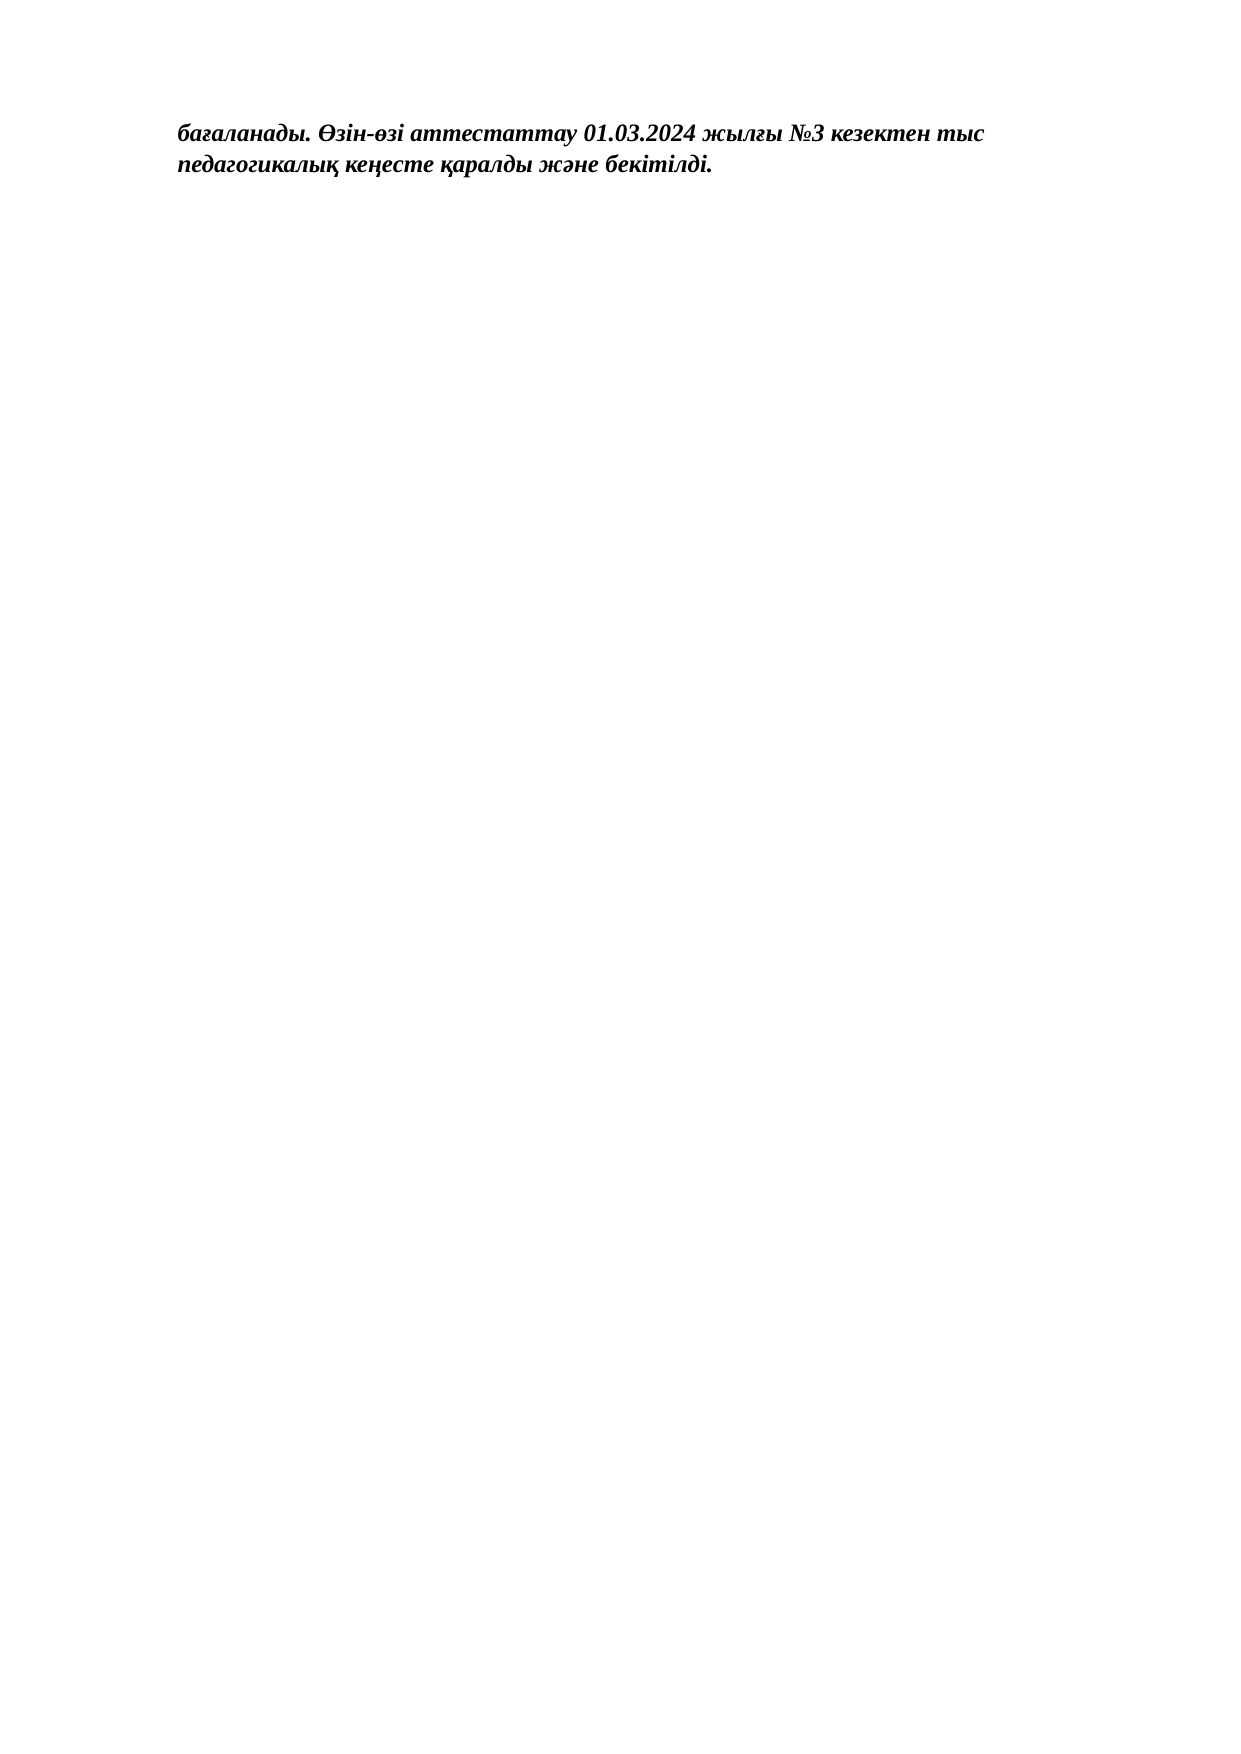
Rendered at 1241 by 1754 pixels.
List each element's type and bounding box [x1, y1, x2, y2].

text [177, 118, 1107, 178]
